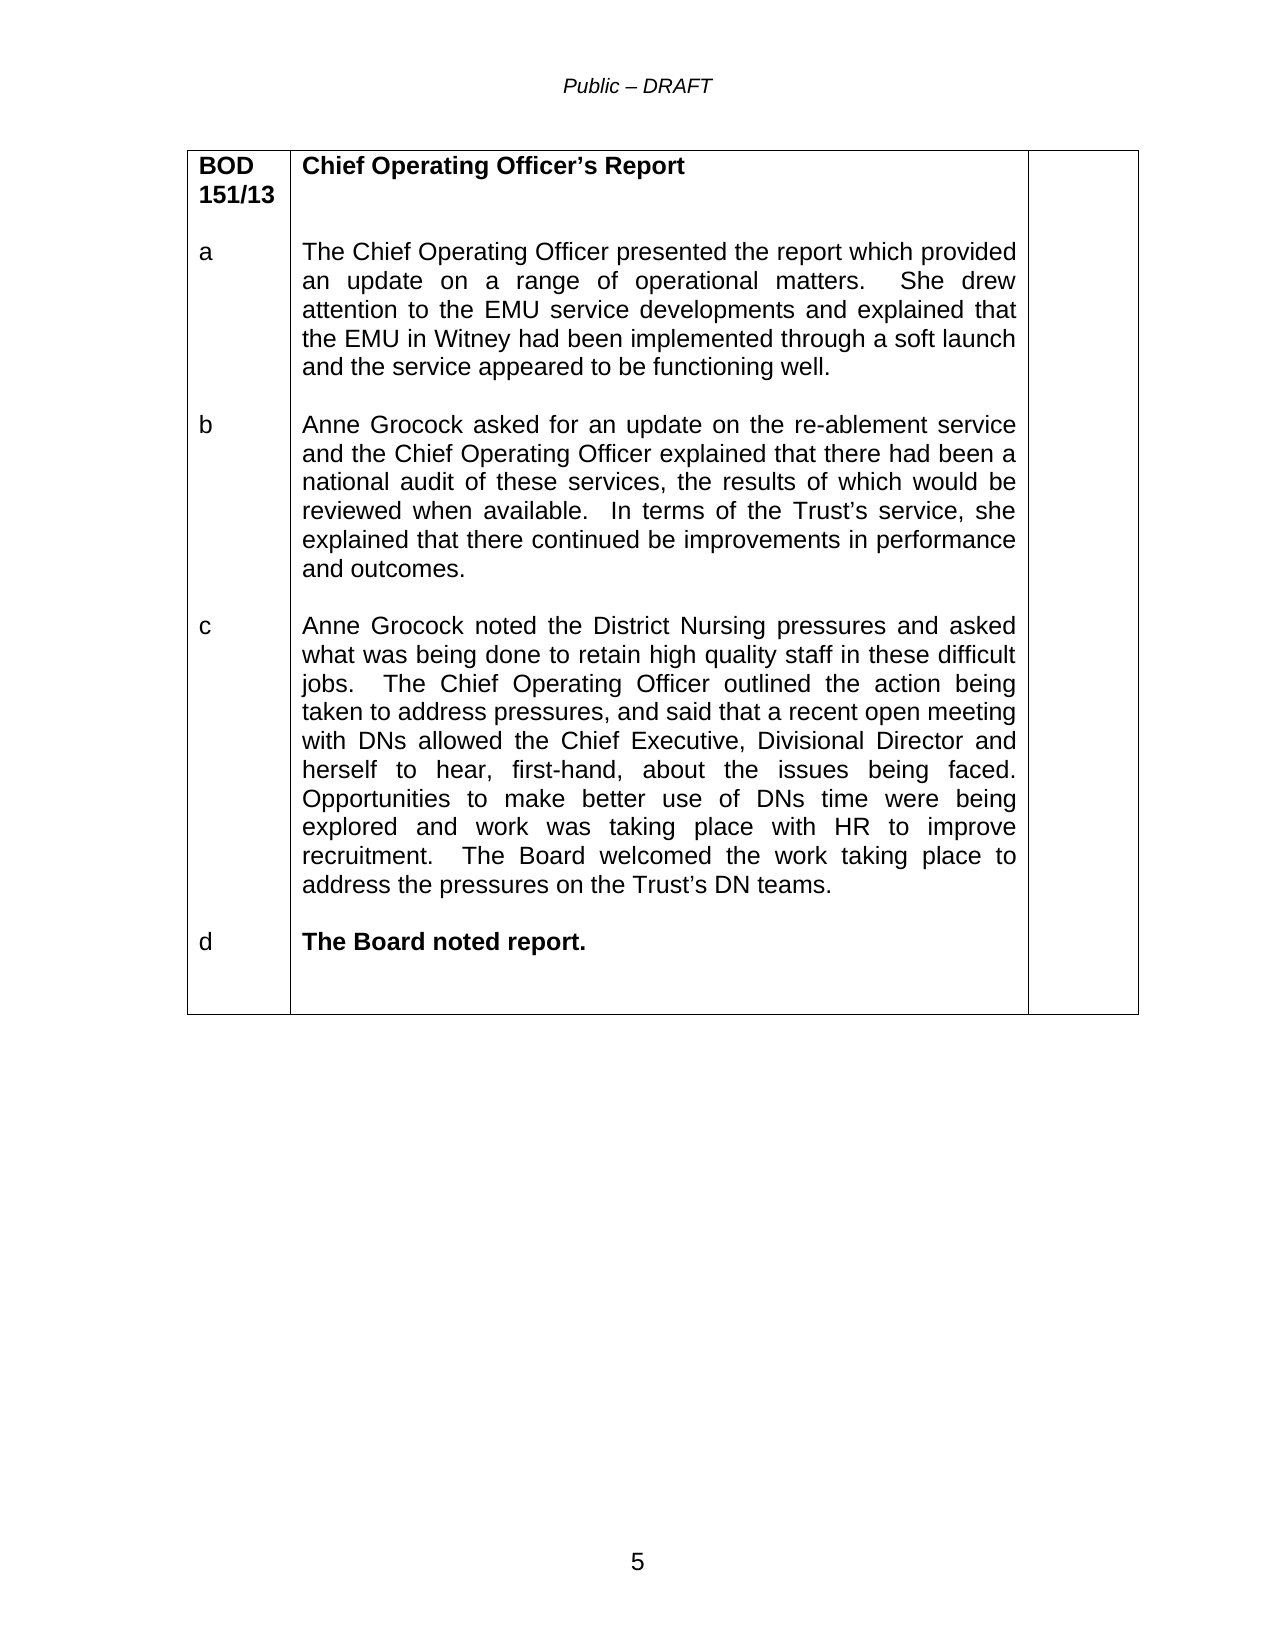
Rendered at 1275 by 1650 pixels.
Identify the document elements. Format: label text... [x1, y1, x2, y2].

table_cell BOD 151/13 a b c d [188, 151, 290, 1013]
table_cell Chief Operating Officer’s Report The Chief Operating Officer presented the report which provided an update on a range of operational matters. She drew attention to the EMU service developments and explained that the EMU in Witney had been implemented through a soft launch and the service appeared to be functioning well. Anne Grocock asked for an update on the re-ablement service and the Chief Operating Officer explained that there had been a national audit of these services, the results of which would be reviewed when available. In terms of the Trust’s service, she explained that there continued be improvements in performance and outcomes. Anne Grocock noted the District Nursing pressures and asked what was being done to retain high quality staff in these difficult jobs. The Chief Operating Officer outlined the action being taken to address pressures, and said that a recent open meeting with DNs allowed the Chief Executive, Divisional Director and herself to hear, first-hand, about the issues being faced. Opportunities to make better use of DNs time were being explored and work was taking place with HR to improve recruitment. The Board welcomed the work taking place to address the pressures on the Trust’s DN teams. The Board noted report. [291, 151, 1028, 1013]
table_cell [1029, 151, 1138, 1013]
